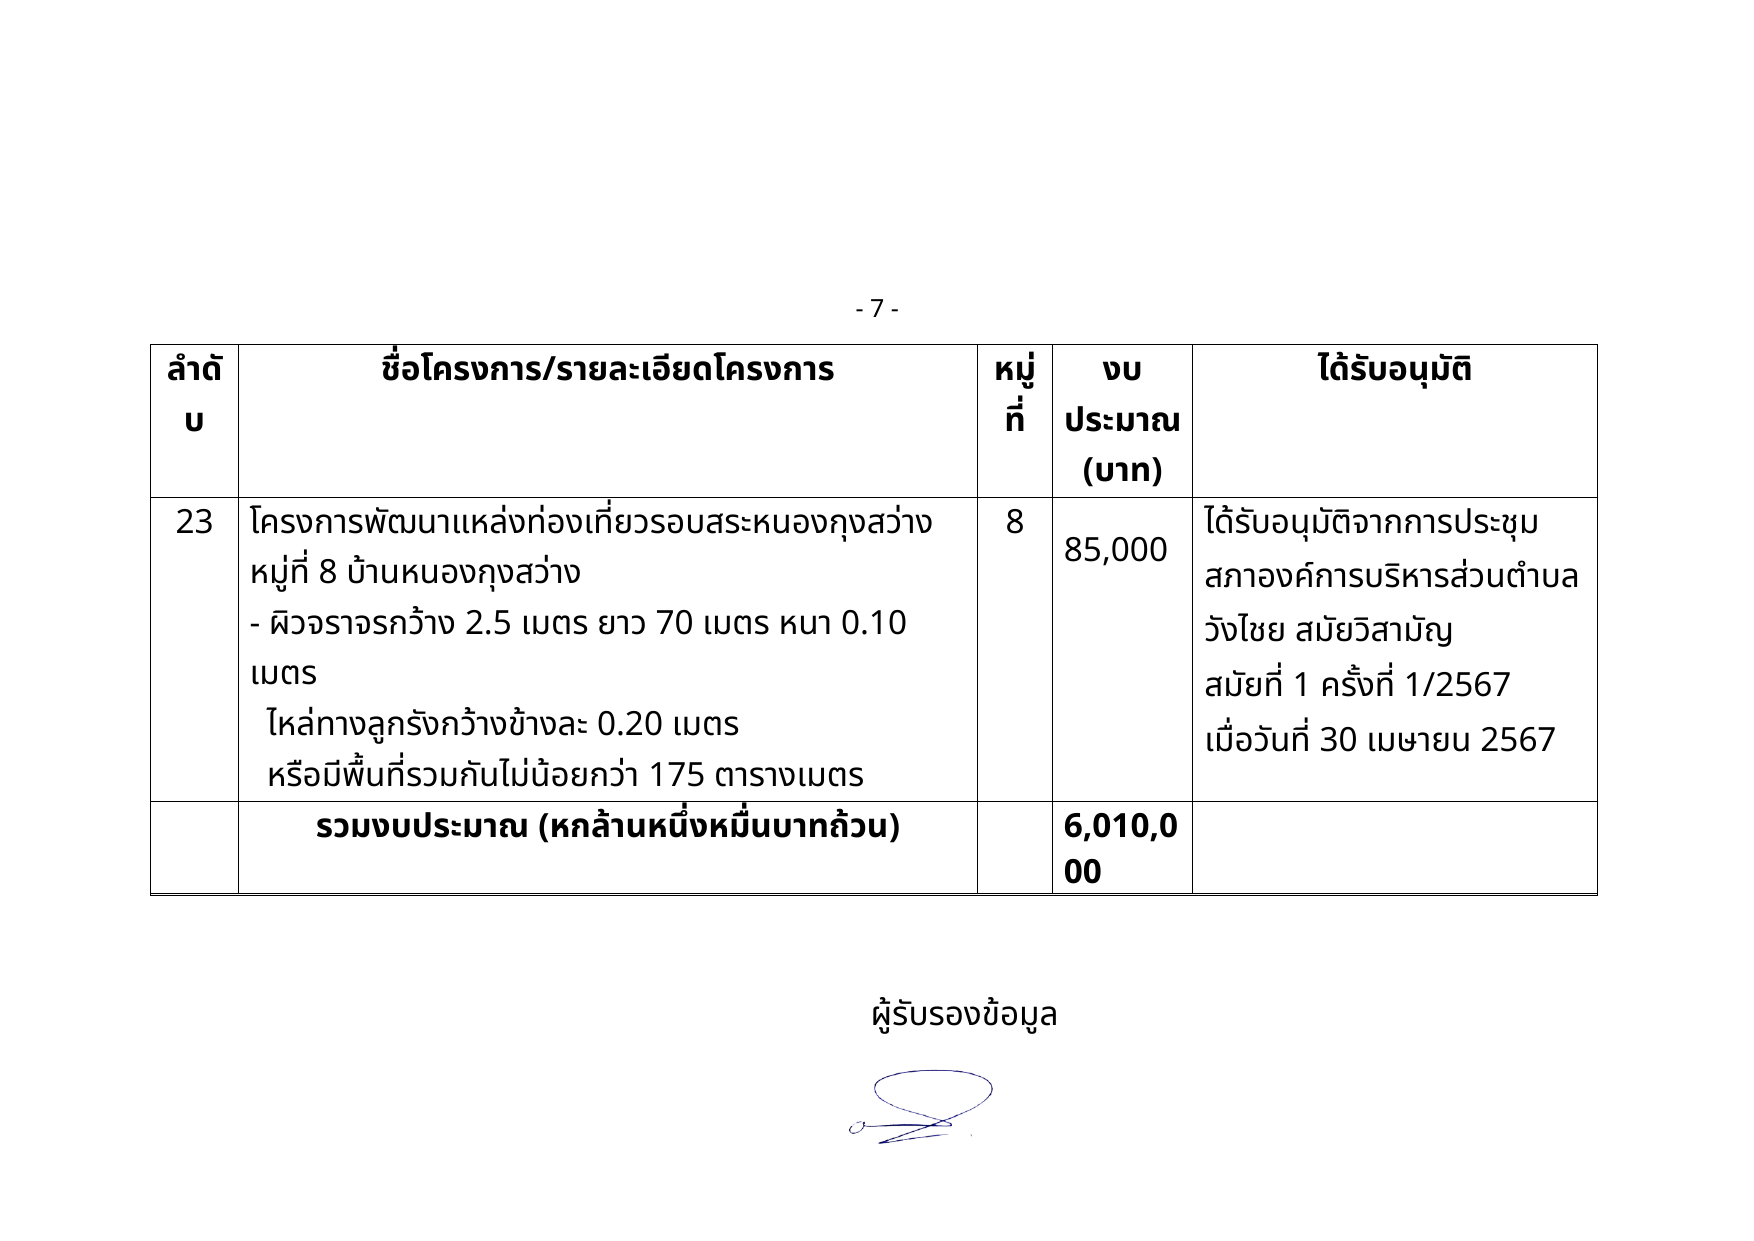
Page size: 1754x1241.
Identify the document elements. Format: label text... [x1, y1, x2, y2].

table_header ลำดับ [151, 345, 238, 497]
table_header ได้รับอนุมัติ [1193, 345, 1597, 497]
table_cell 85,000 [1053, 498, 1192, 801]
table_cell 23 [151, 498, 238, 801]
table_cell รวมงบประมาณ (หกล้านหนึ่งหมื่นบาทถ้วน) [239, 802, 977, 893]
table_cell [151, 802, 238, 893]
table_cell โครงการพัฒนาแหล่งท่องเที่ยวรอบสระหนองกุงสว่าง หมู่ที่ 8 บ้านหนองกุงสว่าง - ผิวจราจรกว้าง 2.5 เมตร ยาว 70 เมตร หนา 0.10 เมตร ไหล่ทางลูกรังกว้างข้างละ 0.20 เมตร หรือมีพื้นที่รวมกันไม่น้อยกว่า 175 ตารางเมตร [239, 498, 977, 801]
table_header หมู่ที่ [978, 345, 1052, 497]
table_cell [1193, 802, 1597, 893]
table_cell [978, 802, 1052, 893]
table_header ชื่อโครงการ/รายละเอียดโครงการ [239, 345, 977, 497]
text - 7 - [150, 291, 1604, 325]
table_header งบประมาณ (บาท) [1053, 345, 1192, 497]
picture [813, 1044, 1024, 1166]
table_cell ได้รับอนุมัติจากการประชุมสภาองค์การบริหารส่วนตำบลวังไชย สมัยวิสามัญ สมัยที่ 1 ครั้งที่ 1/2567 เมื่อวันที่ 30 เมษายน 2567 [1193, 498, 1597, 801]
table_cell 6,010,000 [1053, 802, 1192, 893]
text ผู้รับรองข้อมูล [750, 990, 1604, 1040]
table_cell 8 [978, 498, 1052, 801]
